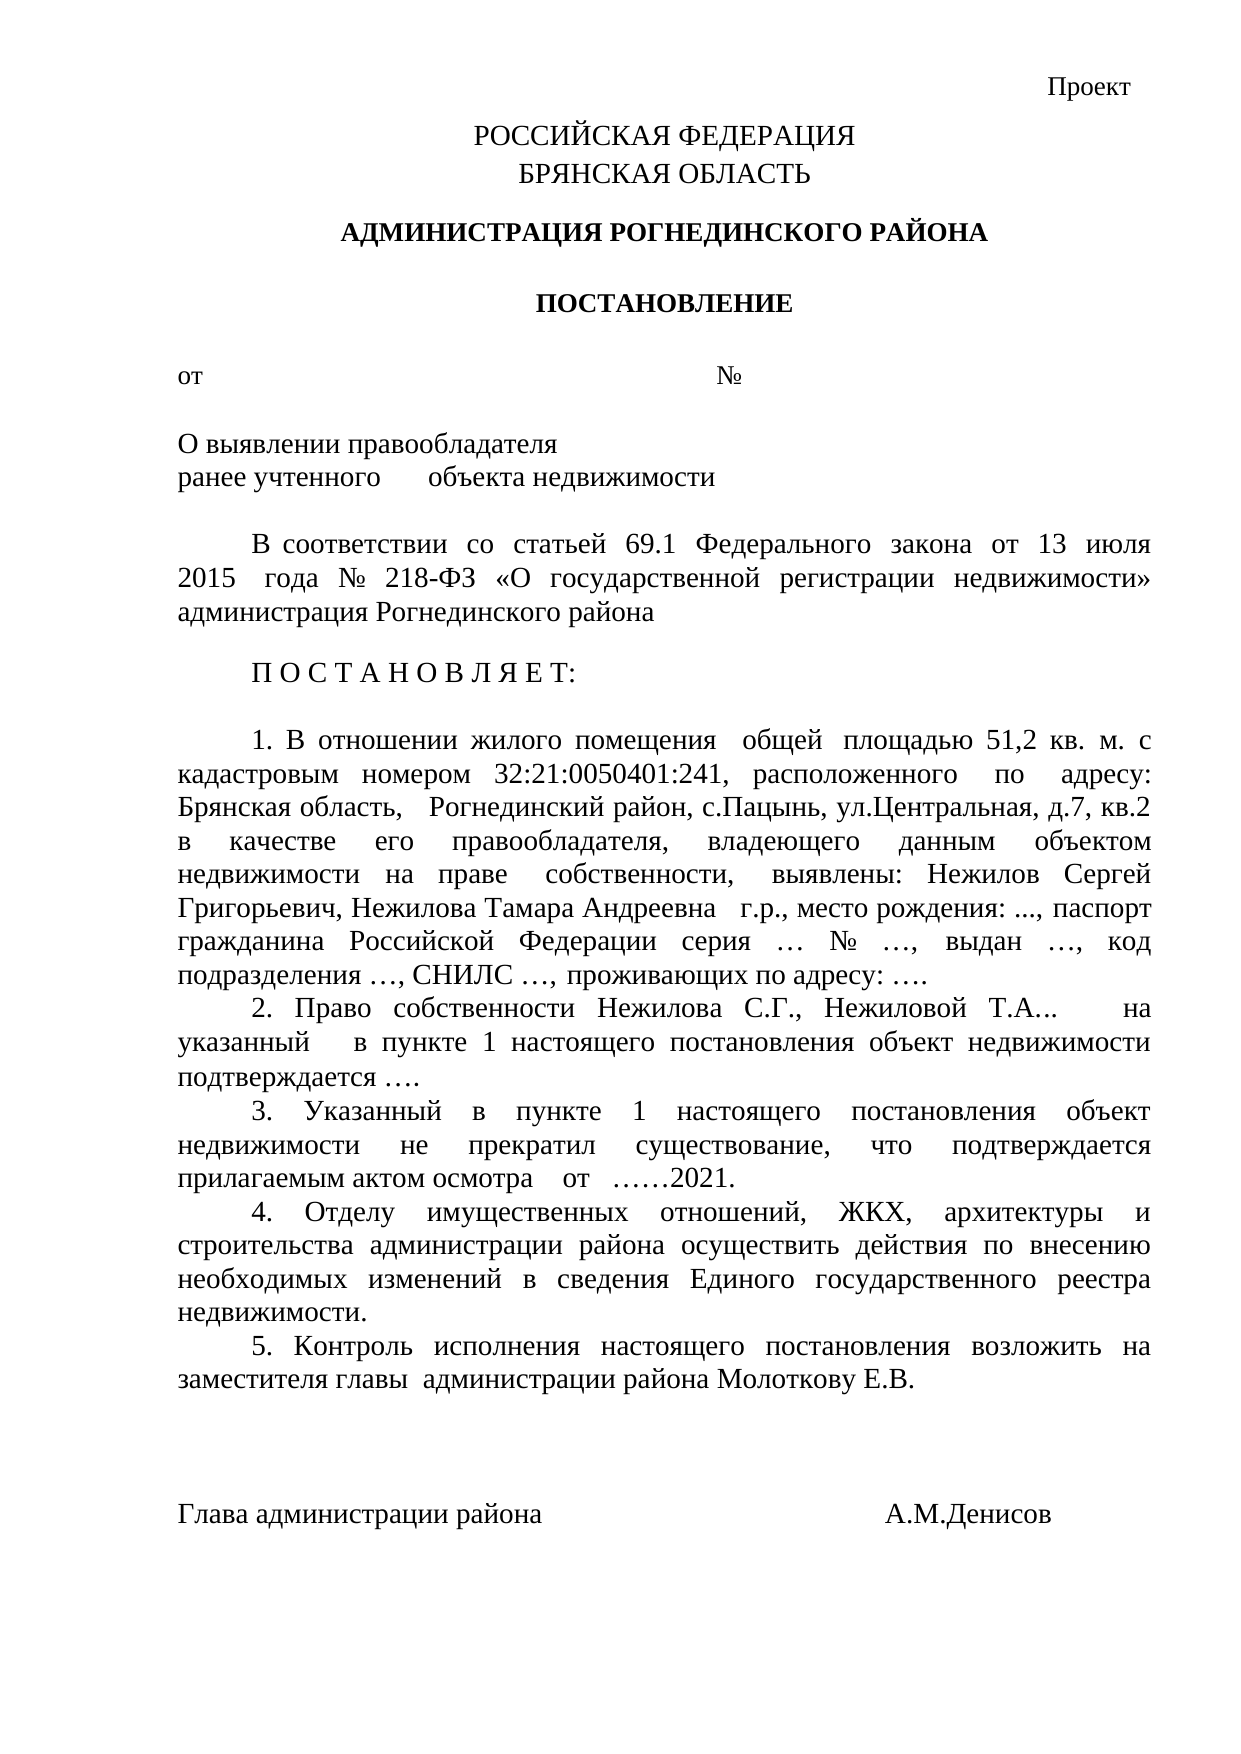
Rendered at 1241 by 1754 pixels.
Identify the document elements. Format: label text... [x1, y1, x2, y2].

text О выявлении правообладателя ранее учтенного объекта недвижимости [177, 426, 1152, 493]
text от № [177, 359, 1152, 390]
text 1. В отношении жилого помещения общей площадью 51,2 кв. м. с кадастровым номером 32:21:0050401:241, расположенного по адресу: Брянская область, Рогнединский район, с.Пацынь, ул.Центральная, д.7, кв.2 в качестве его правообладателя, владеющего данным объектом недвижимости на праве собственности, выявлены: Нежилов Сергей Григорьевич, Нежилова Тамара Андреевна г.р., место рождения: ..., паспорт гражданина Российской Федерации серия … № …, выдан …, код подразделения …, СНИЛС …, проживающих по адресу: …. [177, 722, 1152, 991]
text Глава администрации района А.М.Денисов [177, 1496, 1152, 1529]
text ПОСТАНОВЛЕНИЕ [177, 287, 1152, 319]
text РОССИЙСКАЯ ФЕДЕРАЦИЯ БРЯНСКАЯ ОБЛАСТЬ [177, 118, 1152, 190]
text П О С Т А Н О В Л Я Е Т: [177, 655, 1152, 689]
list 4. Отделу имущественных отношений, ЖКХ, архитектуры и строительства администрации района осуществить действия по внесению необходимых изменений в сведения Единого государственного реестра недвижимости. [177, 1194, 1152, 1328]
text АДМИНИСТРАЦИЯ РОГНЕДИНСКОГО РАЙОНА [177, 216, 1152, 247]
text В соответствии со статьей 69.1 Федерального закона от 13 июля 2015 года № 218-ФЗ «О государственной регистрации недвижимости» администрация Рогнединского района [177, 527, 1152, 627]
text 2. Право собственности Нежилова С.Г., Нежиловой Т.А... на указанный в пункте 1 настоящего постановления объект недвижимости подтверждается …. [177, 991, 1152, 1093]
text 3. Указанный в пункте 1 настоящего постановления объект недвижимости не прекратил существование, что подтверждается прилагаемым актом осмотра от ……2021. [177, 1093, 1152, 1194]
list 5. Контроль исполнения настоящего постановления возложить на заместителя главы администрации района Молоткову Е.В. [177, 1328, 1152, 1395]
